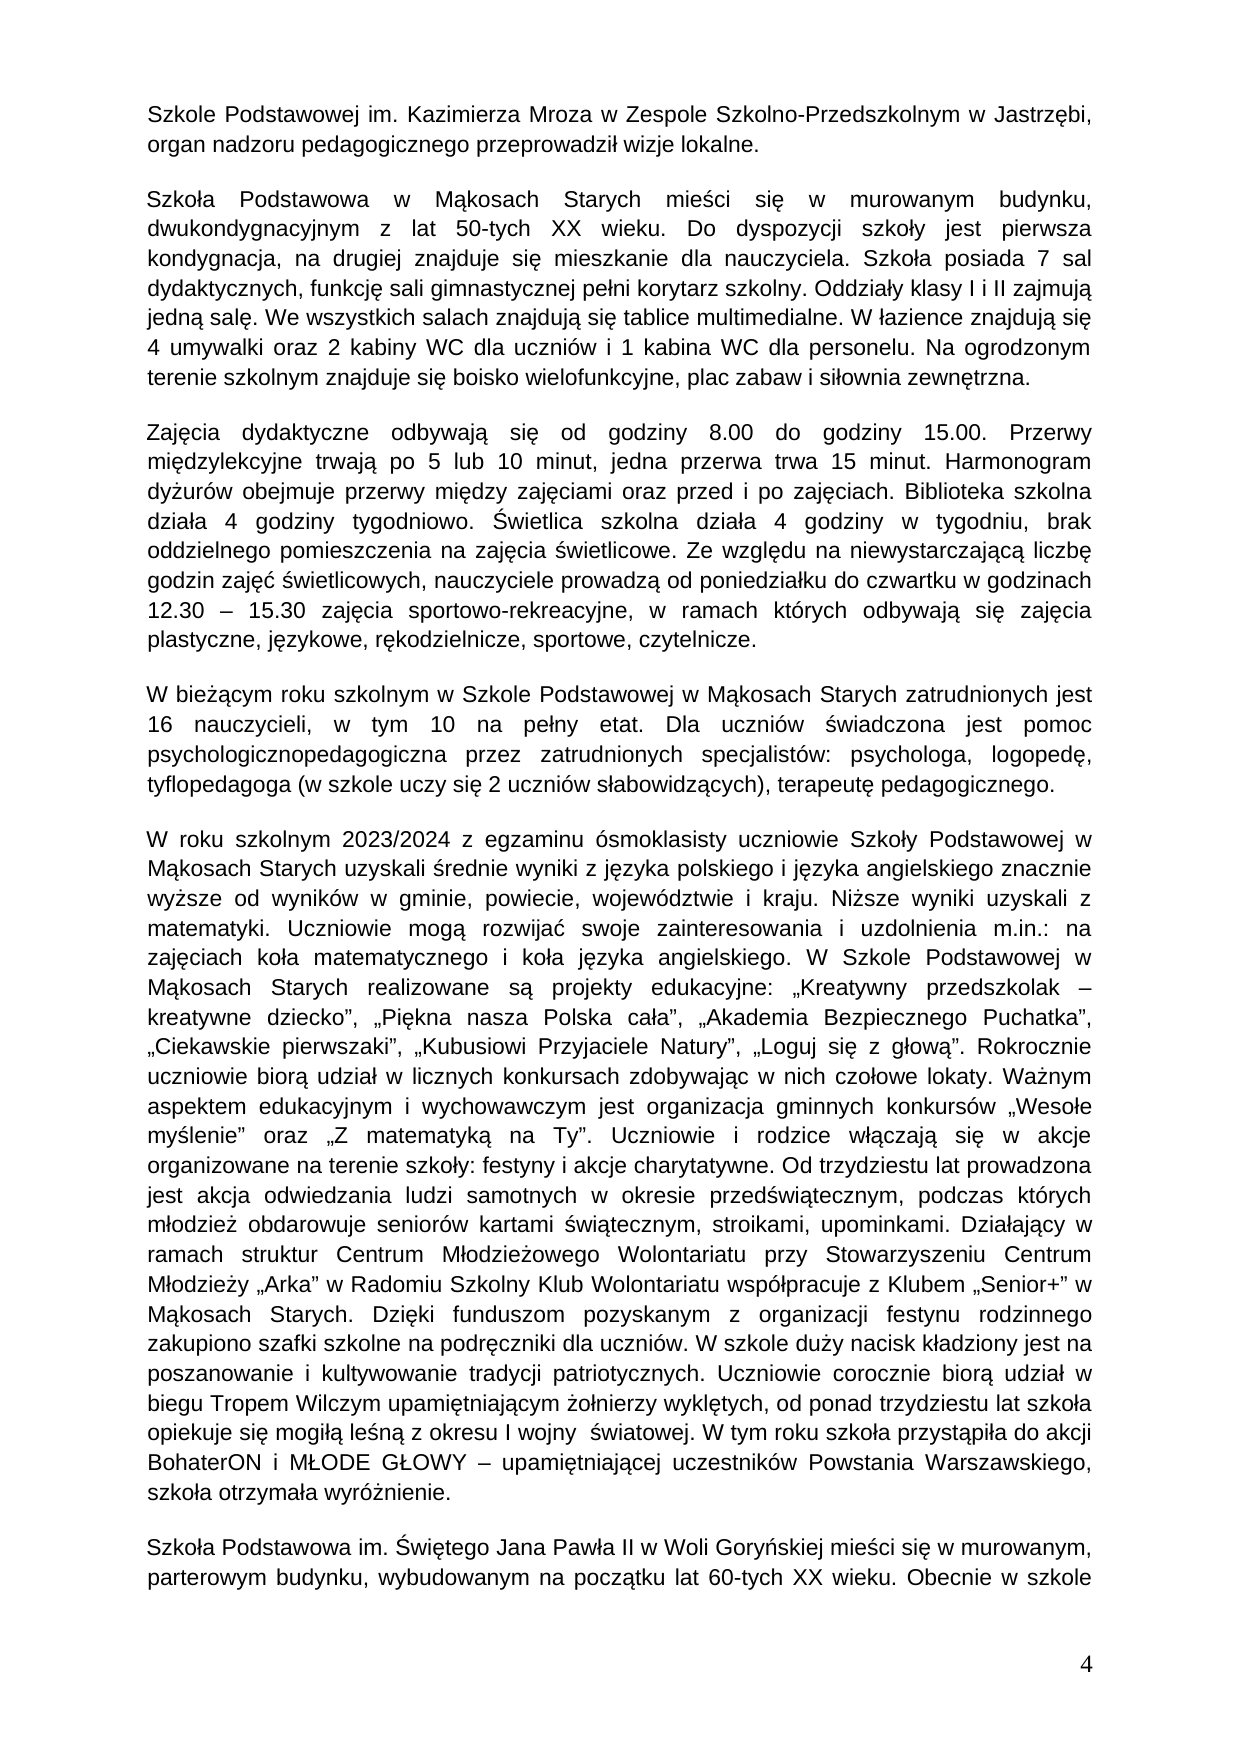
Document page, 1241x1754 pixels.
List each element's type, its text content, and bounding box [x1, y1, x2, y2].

text W roku szkolnym 2023/2024 z egzaminu ósmoklasisty uczniowie Szkoły Podstawowej w Mąkosach Starych uzyskali średnie wyniki z języka polskiego i języka angielskiego znacznie wyższe od wyników w gminie, powiecie, województwie i kraju. Niższe wyniki uzyskali z matematyki. Uczniowie mogą rozwijać swoje zainteresowania i uzdolnienia m.in.: na zajęciach koła matematycznego i koła języka angielskiego. W Szkole Podstawowej w Mąkosach Starych realizowane są projekty edukacyjne: „Kreatywny przedszkolak – kreatywne dziecko”, „Piękna nasza Polska cała”, „Akademia Bezpiecznego Puchatka”, „Ciekawskie pierwszaki”, „Kubusiowi Przyjaciele Natury”, „Loguj się z głową”. Rokrocznie uczniowie biorą udział w licznych konkursach zdobywając w nich czołowe lokaty. Ważnym aspektem edukacyjnym i wychowawczym jest organizacja gminnych konkursów „Wesołe myślenie” oraz „Z matematyką na Ty”. Uczniowie i rodzice włączają się w akcje organizowane na terenie szkoły: festyny i akcje charytatywne. Od trzydziestu lat prowadzona jest akcja odwiedzania ludzi samotnych w okresie przedświątecznym, podczas których młodzież obdarowuje seniorów kartami świątecznym, stroikami, upominkami. Działający w ramach struktur Centrum Młodzieżowego Wolontariatu przy Stowarzyszeniu Centrum Młodzieży „Arka” w Radomiu Szkolny Klub Wolontariatu współpracuje z Klubem „Senior+” w Mąkosach Starych. Dzięki funduszom pozyskanym z organizacji festynu rodzinnego zakupiono szafki szkolne na podręczniki dla uczniów. W szkole duży nacisk kładziony jest na poszanowanie i kultywowanie tradycji patriotycznych. Uczniowie corocznie biorą udział w biegu Tropem Wilczym upamiętniającym żołnierzy wyklętych, od ponad trzydziestu lat szkoła opiekuje się mogiłą leśną z okresu I wojny światowej. W tym roku szkoła przystąpiła do akcji BohaterON i MŁODE GŁOWY – upamiętniającej uczestników Powstania Warszawskiego, szkoła otrzymała wyróżnienie. [146, 826, 1093, 1505]
text W bieżącym roku szkolnym w Szkole Podstawowej w Mąkosach Starych zatrudnionych jest 16 nauczycieli, w tym 10 na pełny etat. Dla uczniów świadczona jest pomoc psychologicznopedagogiczna przez zatrudnionych specjalistów: psychologa, logopedę, tyflopedagoga (w szkole uczy się 2 uczniów słabowidzących), terapeutę pedagogicznego. [146, 681, 1093, 797]
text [146, 1534, 1093, 1590]
text Szkoła Podstawowa w Mąkosach Starych mieści się w murowanym budynku, dwukondygnacyjnym z lat 50-tych XX wieku. Do dyspozycji szkoły jest pierwsza kondygnacja, na drugiej znajduje się mieszkanie dla nauczyciela. Szkoła posiada 7 sal dydaktycznych, funkcję sali gimnastycznej pełni korytarz szkolny. Oddziały klasy I i II zajmują jedną salę. We wszystkich salach znajdują się tablice multimedialne. W łazience znajdują się 4 umywalki oraz 2 kabiny WC dla uczniów i 1 kabina WC dla personelu. Na ogrodzonym terenie szkolnym znajduje się boisko wielofunkcyjne, plac zabaw i siłownia zewnętrzna. [146, 186, 1093, 390]
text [146, 101, 1093, 157]
text Zajęcia dydaktyczne odbywają się od godziny 8.00 do godziny 15.00. Przerwy międzylekcyjne trwają po 5 lub 10 minut, jedna przerwa trwa 15 minut. Harmonogram dyżurów obejmuje przerwy między zajęciami oraz przed i po zajęciach. Biblioteka szkolna działa 4 godziny tygodniowo. Świetlica szkolna działa 4 godziny w tygodniu, brak oddzielnego pomieszczenia na zajęcia świetlicowe. Ze względu na niewystarczającą liczbę godzin zajęć świetlicowych, nauczyciele prowadzą od poniedziałku do czwartku w godzinach 12.30 – 15.30 zajęcia sportowo-rekreacyjne, w ramach których odbywają się zajęcia plastyczne, językowe, rękodzielnicze, sportowe, czytelnicze. [146, 419, 1093, 653]
